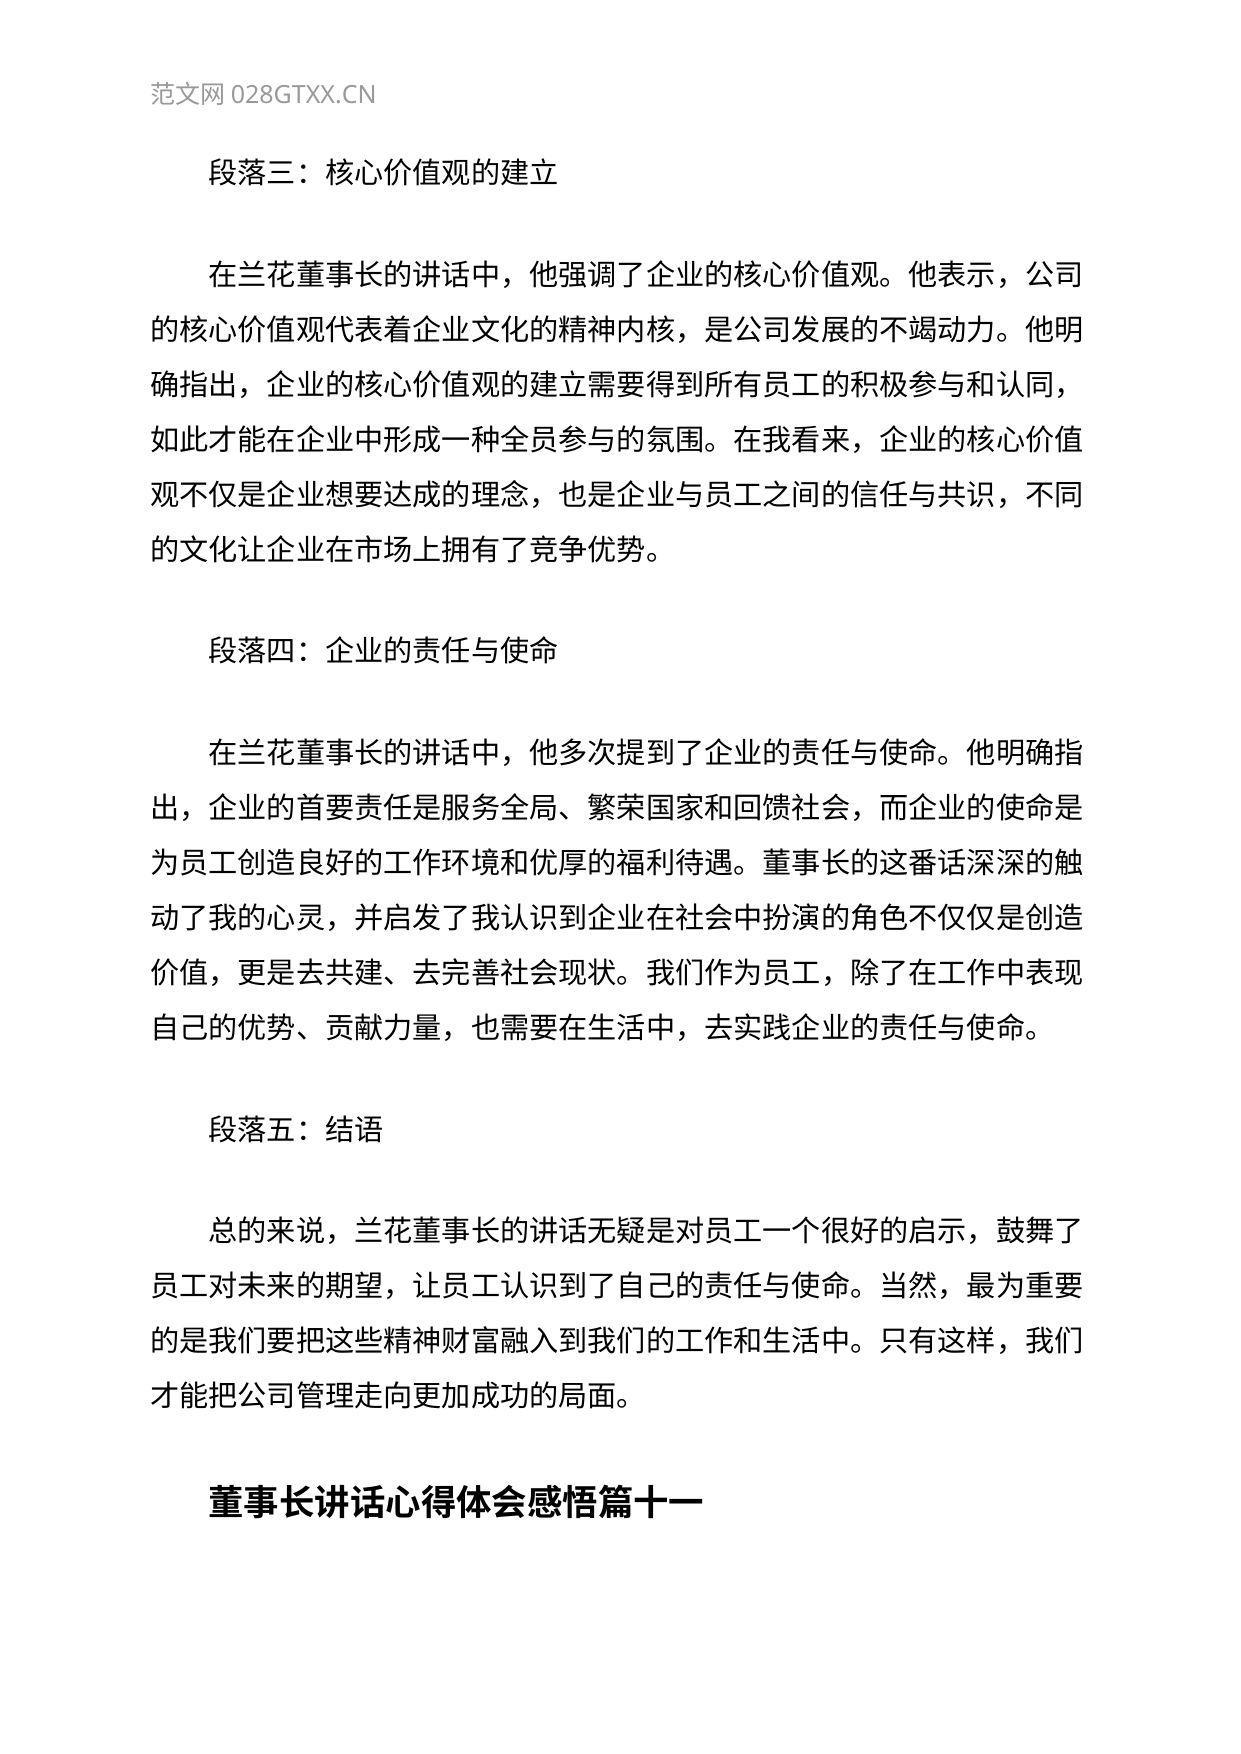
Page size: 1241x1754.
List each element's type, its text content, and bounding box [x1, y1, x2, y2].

text 董事长讲话心得体会感悟篇十一 [150, 1474, 1090, 1526]
text 段落五：结语 [150, 1106, 1090, 1148]
text 总的来说，兰花董事长的讲话无疑是对员工一个很好的启示，鼓舞了员工对未来的期望，让员工认识到了自己的责任与使命。当然，最为重要的是我们要把这些精神财富融入到我们的工作和生活中。只有这样，我们才能把公司管理走向更加成功的局面。 [150, 1208, 1090, 1415]
text 段落四：企业的责任与使命 [150, 628, 1090, 670]
text 在兰花董事长的讲话中，他多次提到了企业的责任与使命。他明确指出，企业的首要责任是服务全局、繁荣国家和回馈社会，而企业的使命是为员工创造良好的工作环境和优厚的福利待遇。董事长的这番话深深的触动了我的心灵，并启发了我认识到企业在社会中扮演的角色不仅仅是创造价值，更是去共建、去完善社会现状。我们作为员工，除了在工作中表现自己的优势、贡献力量，也需要在生活中，去实践企业的责任与使命。 [150, 730, 1090, 1047]
text 在兰花董事长的讲话中，他强调了企业的核心价值观。他表示，公司的核心价值观代表着企业文化的精神内核，是公司发展的不竭动力。他明确指出，企业的核心价值观的建立需要得到所有员工的积极参与和认同，如此才能在企业中形成一种全员参与的氛围。在我看来，企业的核心价值观不仅是企业想要达成的理念，也是企业与员工之间的信任与共识，不同的文化让企业在市场上拥有了竞争优势。 [150, 252, 1090, 568]
text 段落三：核心价值观的建立 [150, 150, 1090, 192]
